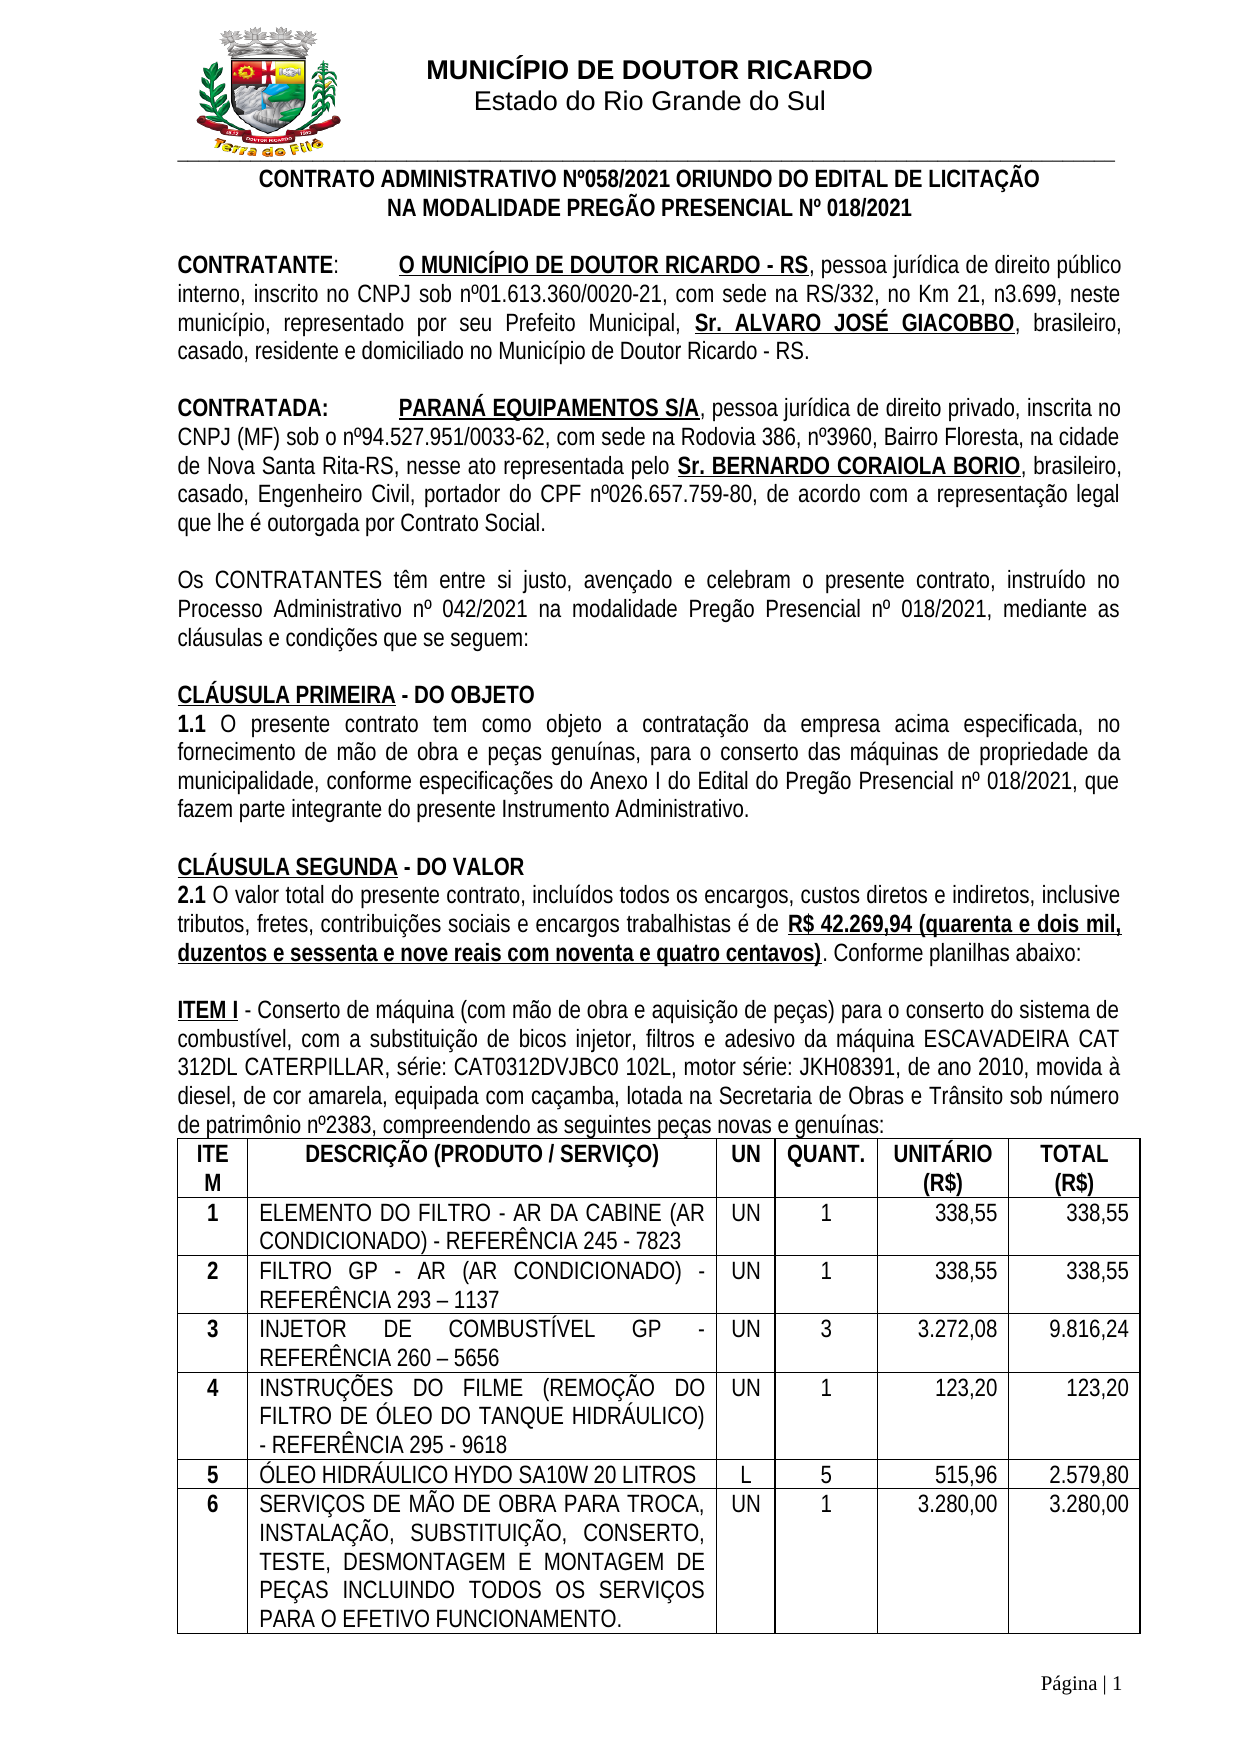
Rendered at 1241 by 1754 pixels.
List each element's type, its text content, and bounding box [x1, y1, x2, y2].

table_cell 515,96 [878, 1460, 1008, 1488]
table_cell 338,55 [878, 1198, 1008, 1255]
table_cell 6 [178, 1489, 247, 1632]
table_cell 3.280,00 [878, 1489, 1008, 1632]
text Os CONTRATANTES têm entre si justo, avençado e celebram o presente contrato, instruído no Processo Administrativo nº 042/2021 na modalidade Pregão Presencial nº 018/2021, mediante as cláusulas e condições que se seguem: [177, 565, 1122, 651]
table_cell 2.579,80 [1009, 1460, 1139, 1488]
table_cell 338,55 [878, 1256, 1008, 1313]
text CONTRATANTE: O MUNICÍPIO DE DOUTOR RICARDO - RS, pessoa jurídica de direito público interno, inscrito no CNPJ sob nº01.613.360/0020-21, com sede na RS/332, no Km 21, n3.699, neste município, representado por seu Prefeito Municipal, Sr. ALVARO JOSÉ GIACOBBO, brasileiro, casado, residente e domiciliado no Município de Doutor Ricardo - RS. [177, 250, 1122, 365]
table_cell 3 [776, 1314, 877, 1372]
table_cell UN [717, 1314, 774, 1372]
table_cell INJETOR DE COMBUSTÍVEL GP - REFERÊNCIA 260 – 5656 [248, 1314, 716, 1372]
text ITEM I - Conserto de máquina (com mão de obra e aquisição de peças) para o conserto do sistema de combustível, com a substituição de bicos injetor, filtros e adesivo da máquina ESCAVADEIRA CAT 312DL CATERPILLAR, série: CAT0312DVJBC0 102L, motor série: JKH08391, de ano 2010, movida à diesel, de cor amarela, equipada com caçamba, lotada na Secretaria de Obras e Trânsito sob número de patrimônio nº2383, compreendendo as seguintes peças novas e genuínas: [177, 995, 1122, 1138]
table_cell ELEMENTO DO FILTRO - AR DA CABINE (AR CONDICIONADO) - REFERÊNCIA 245 - 7823 [248, 1198, 716, 1255]
table_cell 1 [776, 1198, 877, 1255]
table_cell ÓLEO HIDRÁULICO HYDO SA10W 20 LITROS [248, 1460, 716, 1488]
table_header UNITÁRIO (R$) [878, 1139, 1008, 1197]
table_cell 123,20 [878, 1373, 1008, 1458]
table_cell 1 [776, 1373, 877, 1458]
text CONTRATO ADMINISTRATIVO Nº058/2021 ORIUNDO DO EDITAL DE LICITAÇÃO [177, 164, 1122, 193]
table_header DESCRIÇÃO (PRODUTO / SERVIÇO) [248, 1139, 716, 1197]
table_cell FILTRO GP - AR (AR CONDICIONADO) - REFERÊNCIA 293 – 1137 [248, 1256, 716, 1313]
table_cell UN [717, 1256, 774, 1313]
table_header QUANT. [776, 1139, 877, 1197]
subtitle CLÁUSULA PRIMEIRA - DO OBJETO [177, 680, 1122, 708]
text 2.1 O valor total do presente contrato, incluídos todos os encargos, custos diretos e indiretos, inclusive tributos, fretes, contribuições sociais e encargos trabalhistas é de R$ 42.269,94 (quarenta e dois mil, duzentos e sessenta e nove reais com noventa e quatro centavos). Conforme planilhas abaixo: [177, 880, 1122, 966]
table_cell 338,55 [1009, 1198, 1139, 1255]
table_cell 4 [178, 1373, 247, 1458]
table_cell 1 [776, 1489, 877, 1632]
table_cell 3.272,08 [878, 1314, 1008, 1372]
table_header ITEM [178, 1139, 247, 1197]
table_cell 1 [178, 1198, 247, 1255]
table_cell 2 [178, 1256, 247, 1313]
text CONTRATADA: PARANÁ EQUIPAMENTOS S/A, pessoa jurídica de direito privado, inscrita no CNPJ (MF) sob o nº94.527.951/0033-62, com sede na Rodovia 386, nº3960, Bairro Floresta, na cidade de Nova Santa Rita-RS, nesse ato representada pelo Sr. BERNARDO CORAIOLA BORIO, brasileiro, casado, Engenheiro Civil, portador do CPF nº026.657.759-80, de acordo com a representação legal que lhe é outorgada por Contrato Social. [177, 393, 1122, 537]
text NA MODALIDADE PREGÃO PRESENCIAL Nº 018/2021 [177, 193, 1122, 222]
table_cell L [717, 1460, 774, 1488]
table_cell 5 [178, 1460, 247, 1488]
subtitle CLÁUSULA SEGUNDA - DO VALOR [177, 852, 1122, 880]
table_header TOTAL (R$) [1009, 1139, 1139, 1197]
text 1.1 O presente contrato tem como objeto a contratação da empresa acima especificada, no fornecimento de mão de obra e peças genuínas, para o conserto das máquinas de propriedade da municipalidade, conforme especificações do Anexo I do Edital do Pregão Presencial nº 018/2021, que fazem parte integrante do presente Instrumento Administrativo. [177, 708, 1122, 823]
table_cell 338,55 [1009, 1256, 1139, 1313]
table_cell UN [717, 1373, 774, 1458]
table_cell INSTRUÇÕES DO FILME (REMOÇÃO DO FILTRO DE ÓLEO DO TANQUE HIDRÁULICO) - REFERÊNCIA 295 - 9618 [248, 1373, 716, 1458]
table_cell 1 [776, 1256, 877, 1313]
table_cell SERVIÇOS DE MÃO DE OBRA PARA TROCA, INSTALAÇÃO, SUBSTITUIÇÃO, CONSERTO, TESTE, DESMONTAGEM E MONTAGEM DE PEÇAS INCLUINDO TODOS OS SERVIÇOS PARA O EFETIVO FUNCIONAMENTO. [248, 1489, 716, 1632]
table_cell UN [717, 1198, 774, 1255]
picture [183, 17, 351, 161]
table_cell UN [717, 1489, 774, 1632]
table_header UN [717, 1139, 774, 1197]
table_cell 3.280,00 [1009, 1489, 1139, 1632]
table_cell 3 [178, 1314, 247, 1372]
table_cell 9.816,24 [1009, 1314, 1139, 1372]
table_cell 123,20 [1009, 1373, 1139, 1458]
table_cell 5 [776, 1460, 877, 1488]
